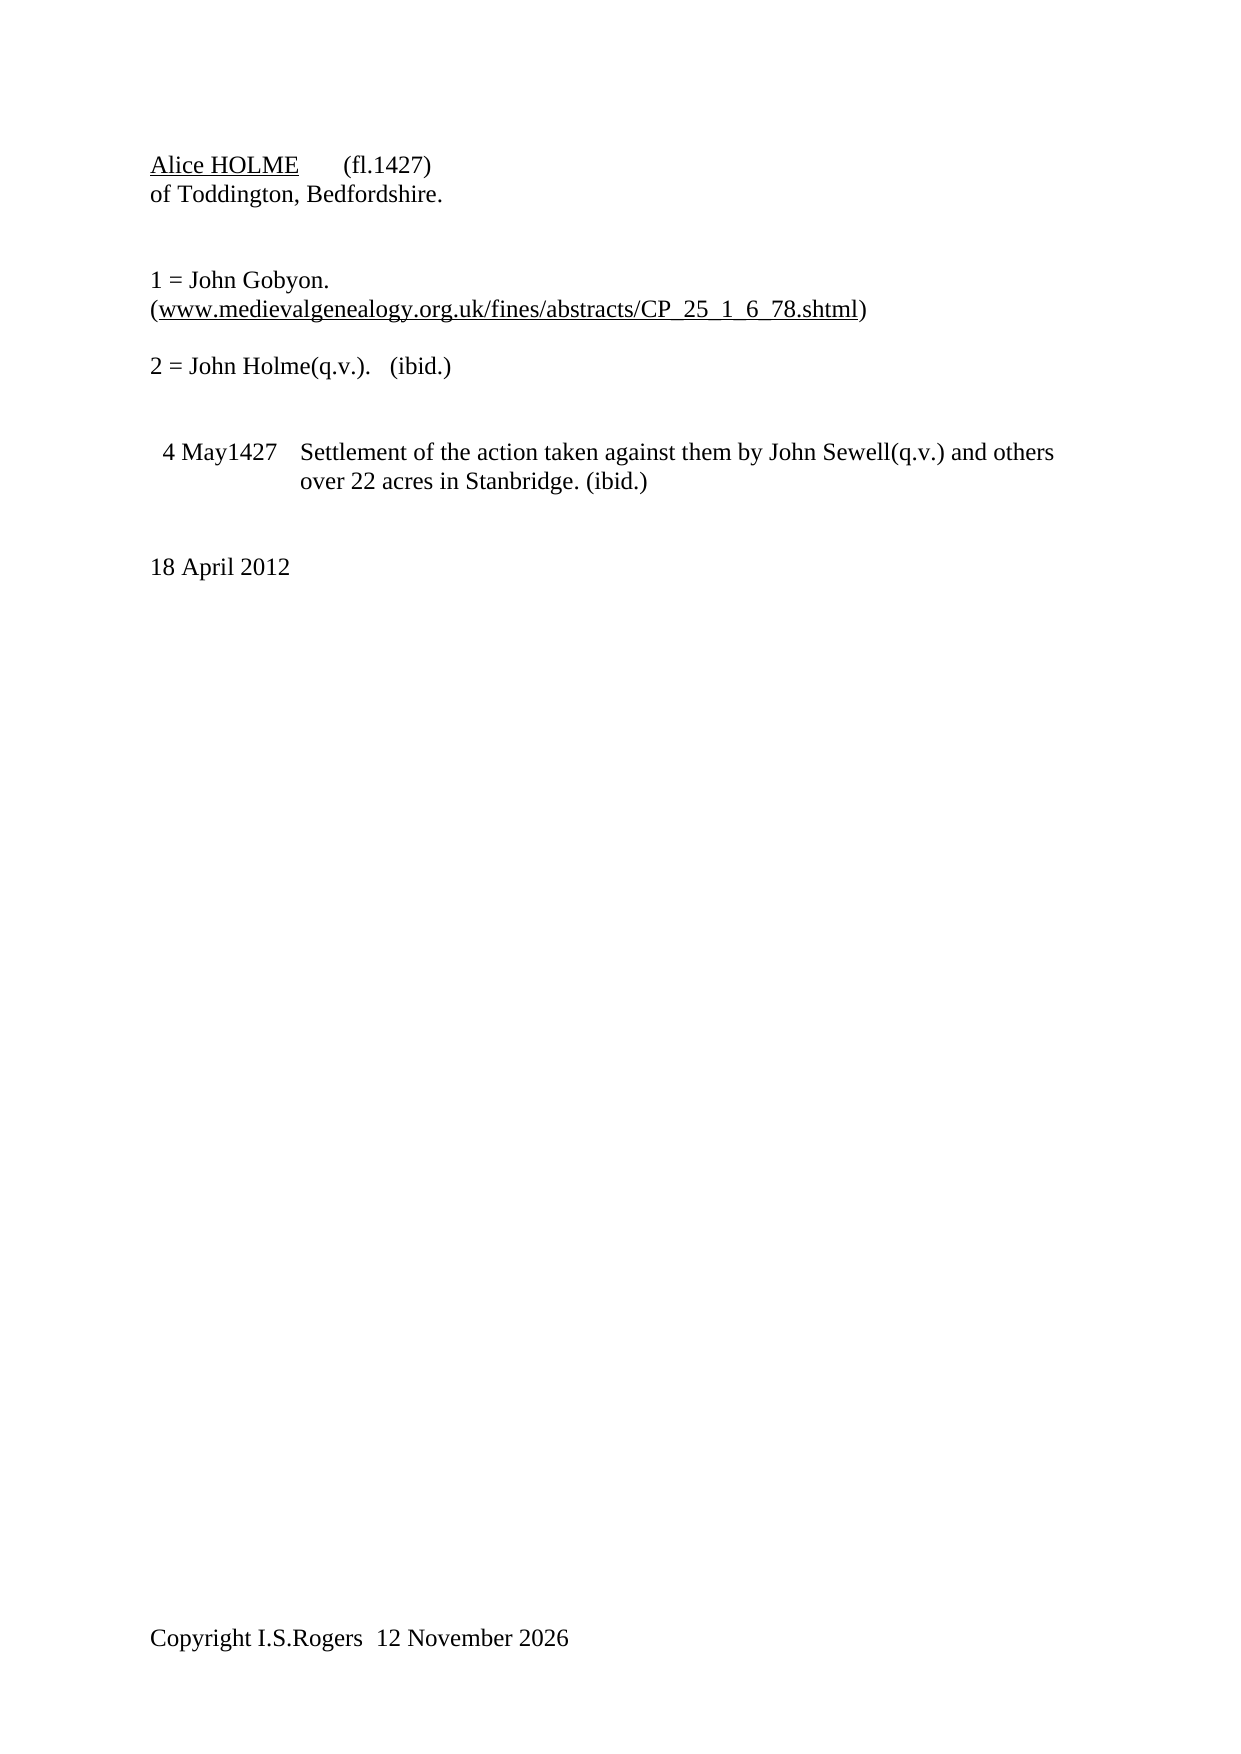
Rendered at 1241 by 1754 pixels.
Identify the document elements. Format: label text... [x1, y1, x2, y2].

text 1 = John Gobyon. [150, 265, 1090, 294]
text 4 May1427 Settlement of the action taken against them by John Sewell(q.v.) and others [150, 437, 1090, 466]
text over 22 acres in Stanbridge. (ibid.) [150, 466, 1090, 495]
text 2 = John Holme(q.v.). (ibid.) [150, 351, 1090, 380]
text (www.medievalgenealogy.org.uk/fines/abstracts/CP_25_1_6_78.shtml) [150, 294, 1090, 322]
text of Toddington, Bedfordshire. [150, 179, 1090, 207]
text Alice HOLME (fl.1427) [150, 150, 1090, 179]
text 18 April 2012 [150, 552, 1090, 581]
